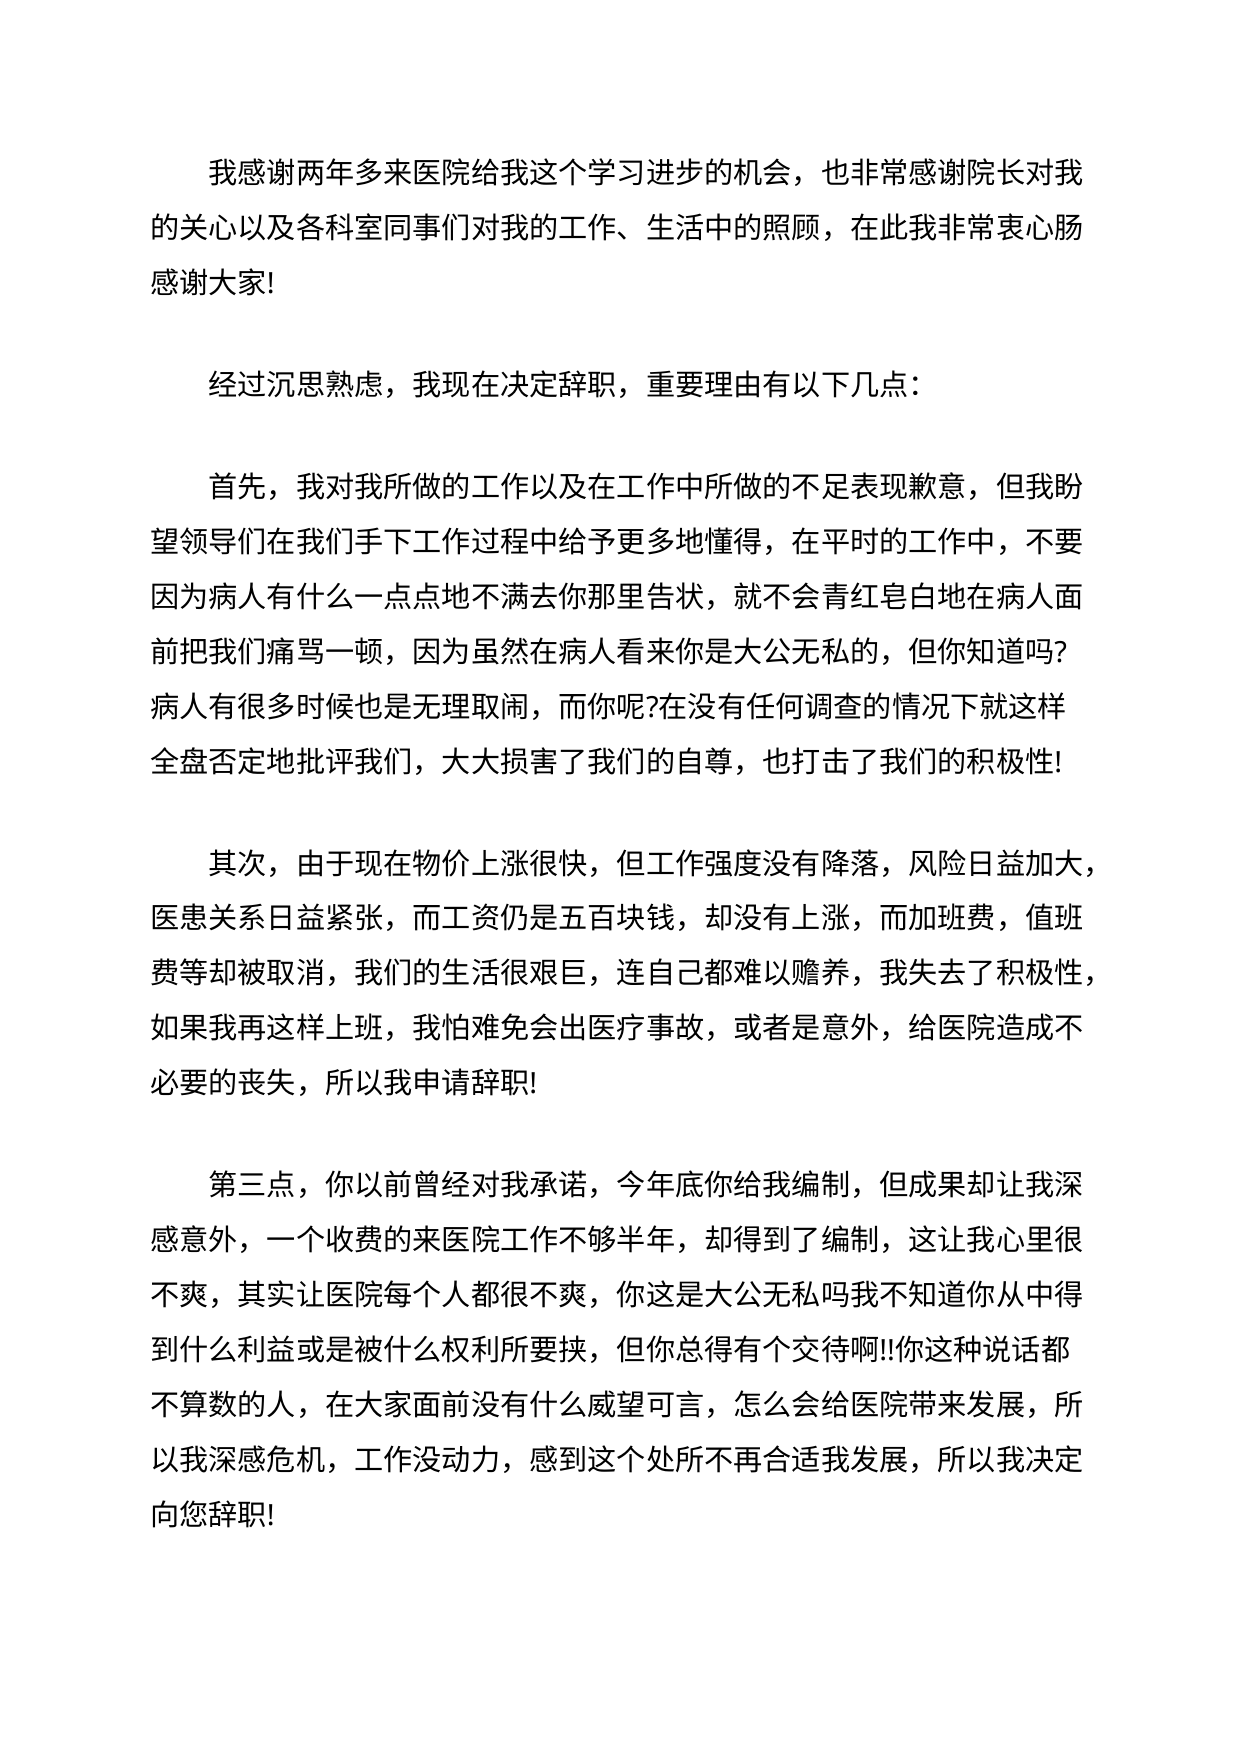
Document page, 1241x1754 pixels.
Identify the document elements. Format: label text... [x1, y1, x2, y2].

text 其次，由于现在物价上涨很快，但工作强度没有降落，风险日益加大，医患关系日益紧张，而工资仍是五百块钱，却没有上涨，而加班费，值班费等却被取消，我们的生活很艰巨，连自己都难以赡养，我失去了积极性，如果我再这样上班，我怕难免会出医疗事故，或者是意外，给医院造成不必要的丧失，所以我申请辞职! [150, 840, 1090, 1102]
text 经过沉思熟虑，我现在决定辞职，重要理由有以下几点： [150, 362, 1090, 404]
text 第三点，你以前曾经对我承诺，今年底你给我编制，但成果却让我深感意外，一个收费的来医院工作不够半年，却得到了编制，这让我心里很不爽，其实让医院每个人都很不爽，你这是大公无私吗我不知道你从中得到什么利益或是被什么权利所要挟，但你总得有个交待啊!!你这种说话都不算数的人，在大家面前没有什么威望可言，怎么会给医院带来发展，所以我深感危机，工作没动力，感到这个处所不再合适我发展，所以我决定向您辞职! [150, 1162, 1090, 1534]
text 首先，我对我所做的工作以及在工作中所做的不足表现歉意，但我盼望领导们在我们手下工作过程中给予更多地懂得，在平时的工作中，不要因为病人有什么一点点地不满去你那里告状，就不会青红皂白地在病人面前把我们痛骂一顿，因为虽然在病人看来你是大公无私的，但你知道吗?病人有很多时候也是无理取闹，而你呢?在没有任何调查的情况下就这样全盘否定地批评我们，大大损害了我们的自尊，也打击了我们的积极性! [150, 463, 1090, 781]
text 我感谢两年多来医院给我这个学习进步的机会，也非常感谢院长对我的关心以及各科室同事们对我的工作、生活中的照顾，在此我非常衷心肠感谢大家! [150, 150, 1090, 302]
